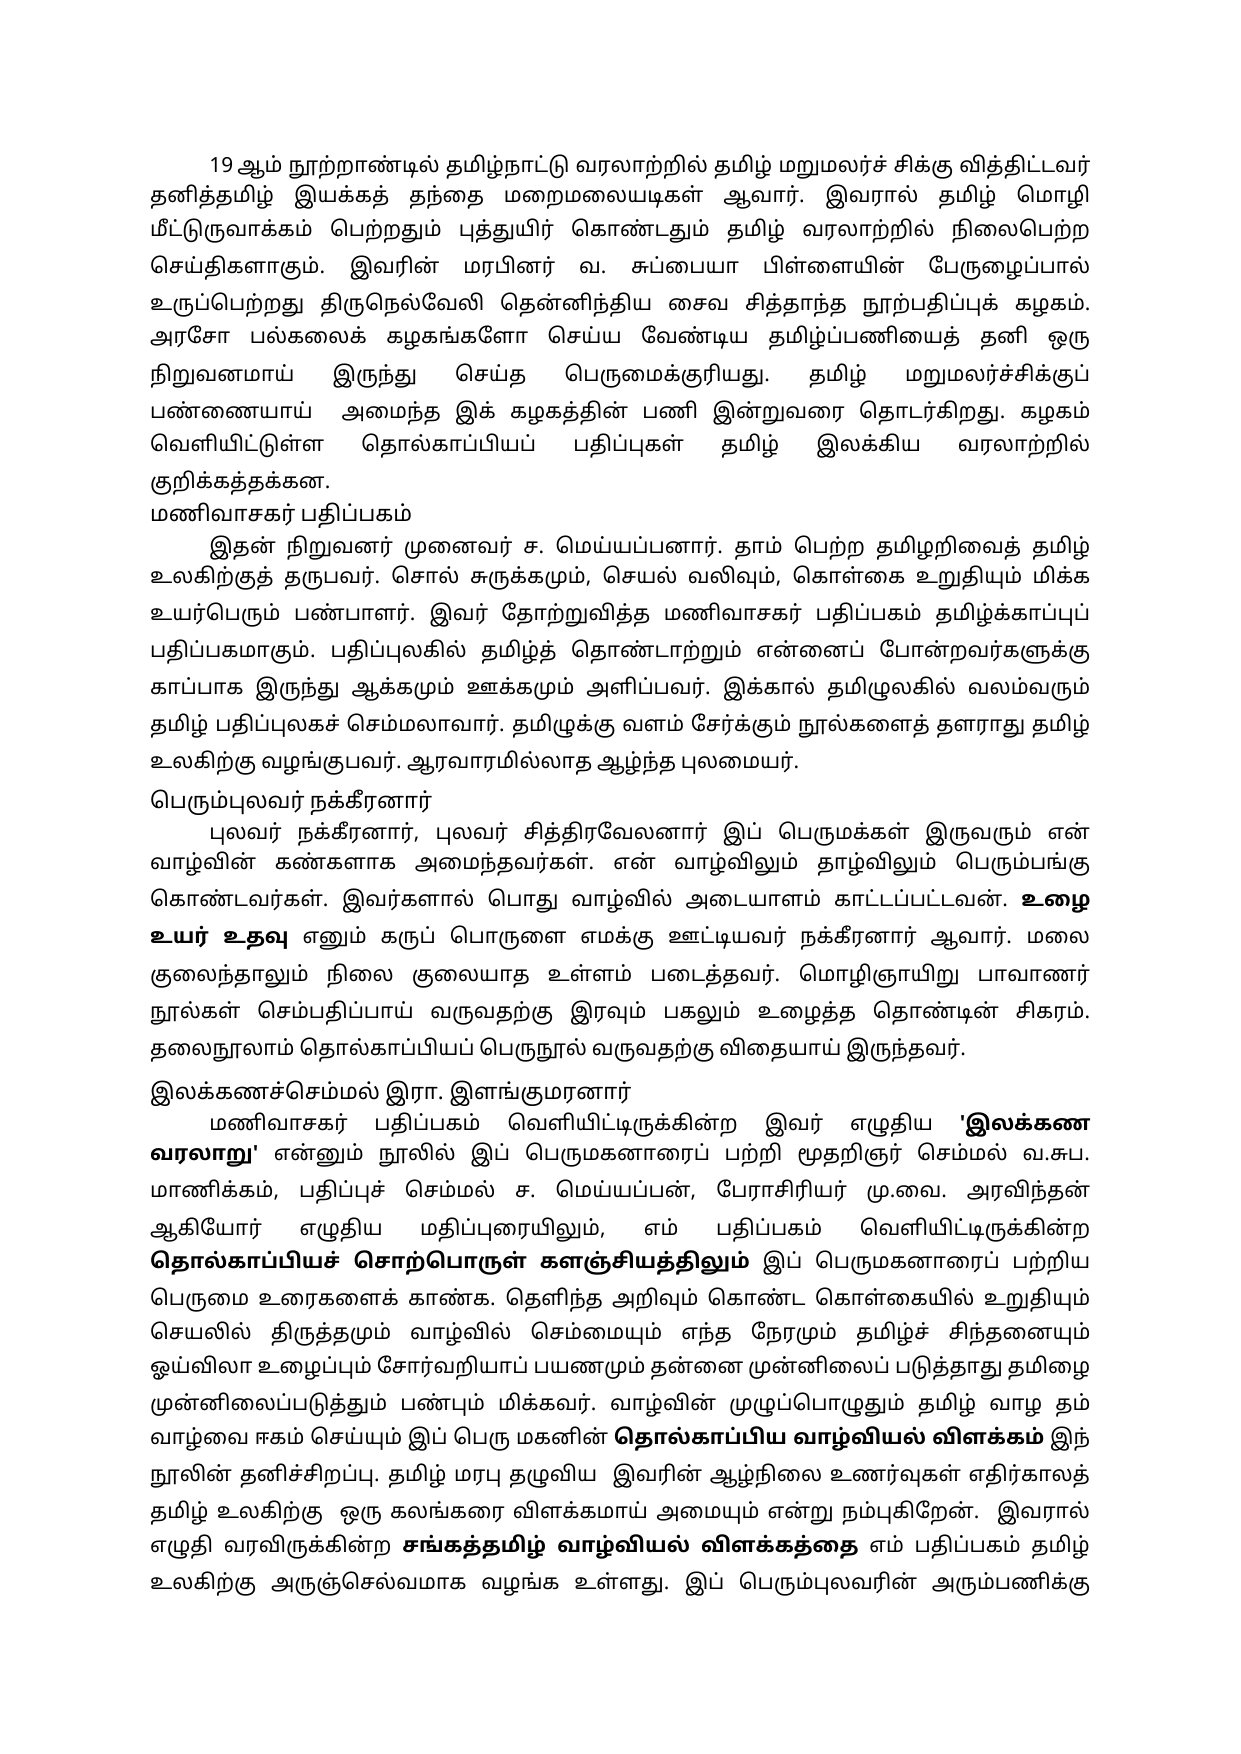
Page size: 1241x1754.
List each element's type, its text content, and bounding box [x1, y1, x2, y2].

text பெரும்புலவர் நக்கீரனார் [150, 789, 1090, 816]
text புலவர் நக்கீரனார், புலவர் சித்திரவேலனார் இப் பெருமக்கள் இருவரும் என் வாழ்வின் கண்களாக அமைந்தவர்கள். என் வாழ்விலும் தாழ்விலும் பெரும்பங்கு கொண்டவர்கள். இவர்களால் பொது வாழ்வில் அடையாளம் காட்டப்பட்டவன். உழை உயர் உதவு எனும் கருப் பொருளை எமக்கு ஊட்டியவர் நக்கீரனார் ஆவார். மலை குலைந்தாலும் நிலை குலையாத உள்ளம் படைத்தவர். மொழிஞாயிறு பாவாணர் நூல்கள் செம்பதிப்பாய் வருவதற்கு இரவும் பகலும் உழைத்த தொண்டின் சிகரம். தலைநூலாம் தொல்காப்பியப் பெருநூல் வருவதற்கு விதையாய் இருந்தவர். [150, 817, 1090, 1070]
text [150, 1108, 1090, 1604]
text 19ஆம் நூற்றாண்டில் தமிழ்நாட்டு வரலாற்றில் தமிழ் மறுமலர்ச் சிக்கு வித்திட்டவர் தனித்தமிழ் இயக்கத் தந்தை மறைமலையடிகள் ஆவார். இவரால் தமிழ் மொழி மீட்டுருவாக்கம் பெற்றதும் புத்துயிர் கொண்டதும் தமிழ் வரலாற்றில் நிலைபெற்ற செய்திகளாகும். இவரின் மரபினர் வ. சுப்பையா பிள்ளையின் பேருழைப்பால் உருப்பெற்றது திருநெல்வேலி தென்னிந்திய சைவ சித்தாந்த நூற்பதிப்புக் கழகம். அரசோ பல்கலைக் கழகங்களோ செய்ய வேண்டிய தமிழ்ப்பணியைத் தனி ஒரு நிறுவனமாய் இருந்து செய்த பெருமைக்குரியது. தமிழ் மறுமலர்ச்சிக்குப் பண்ணையாய் அமைந்த இக் கழகத்தின் பணி இன்றுவரை தொடர்கிறது. கழகம் வெளியிட்டுள்ள தொல்காப்பியப் பதிப்புகள் தமிழ் இலக்கிய வரலாற்றில் குறிக்கத்தக்கன. [150, 150, 1090, 497]
text இலக்கணச்செம்மல் இரா. இளங்குமரனார் [150, 1076, 1090, 1107]
text மணிவாசகர் பதிப்பகம் [150, 503, 1090, 530]
text இதன் நிறுவனர் முனைவர் ச. மெய்யப்பனார். தாம் பெற்ற தமிழறிவைத் தமிழ் உலகிற்குத் தருபவர். சொல் சுருக்கமும், செயல் வலிவும், கொள்கை உறுதியும் மிக்க உயர்பெரும் பண்பாளர். இவர் தோற்றுவித்த மணிவாசகர் பதிப்பகம் தமிழ்க்காப்புப் பதிப்பகமாகும். பதிப்புலகில் தமிழ்த் தொண்டாற்றும் என்னைப் போன்றவர்களுக்கு காப்பாக இருந்து ஆக்கமும் ஊக்கமும் அளிப்பவர். இக்கால் தமிழுலகில் வலம்வரும் தமிழ் பதிப்புலகச் செம்மலாவார். தமிழுக்கு வளம் சேர்க்கும் நூல்களைத் தளராது தமிழ் உலகிற்கு வழங்குபவர். ஆரவாரமில்லாத ஆழ்ந்த புலமையர். [150, 531, 1090, 783]
